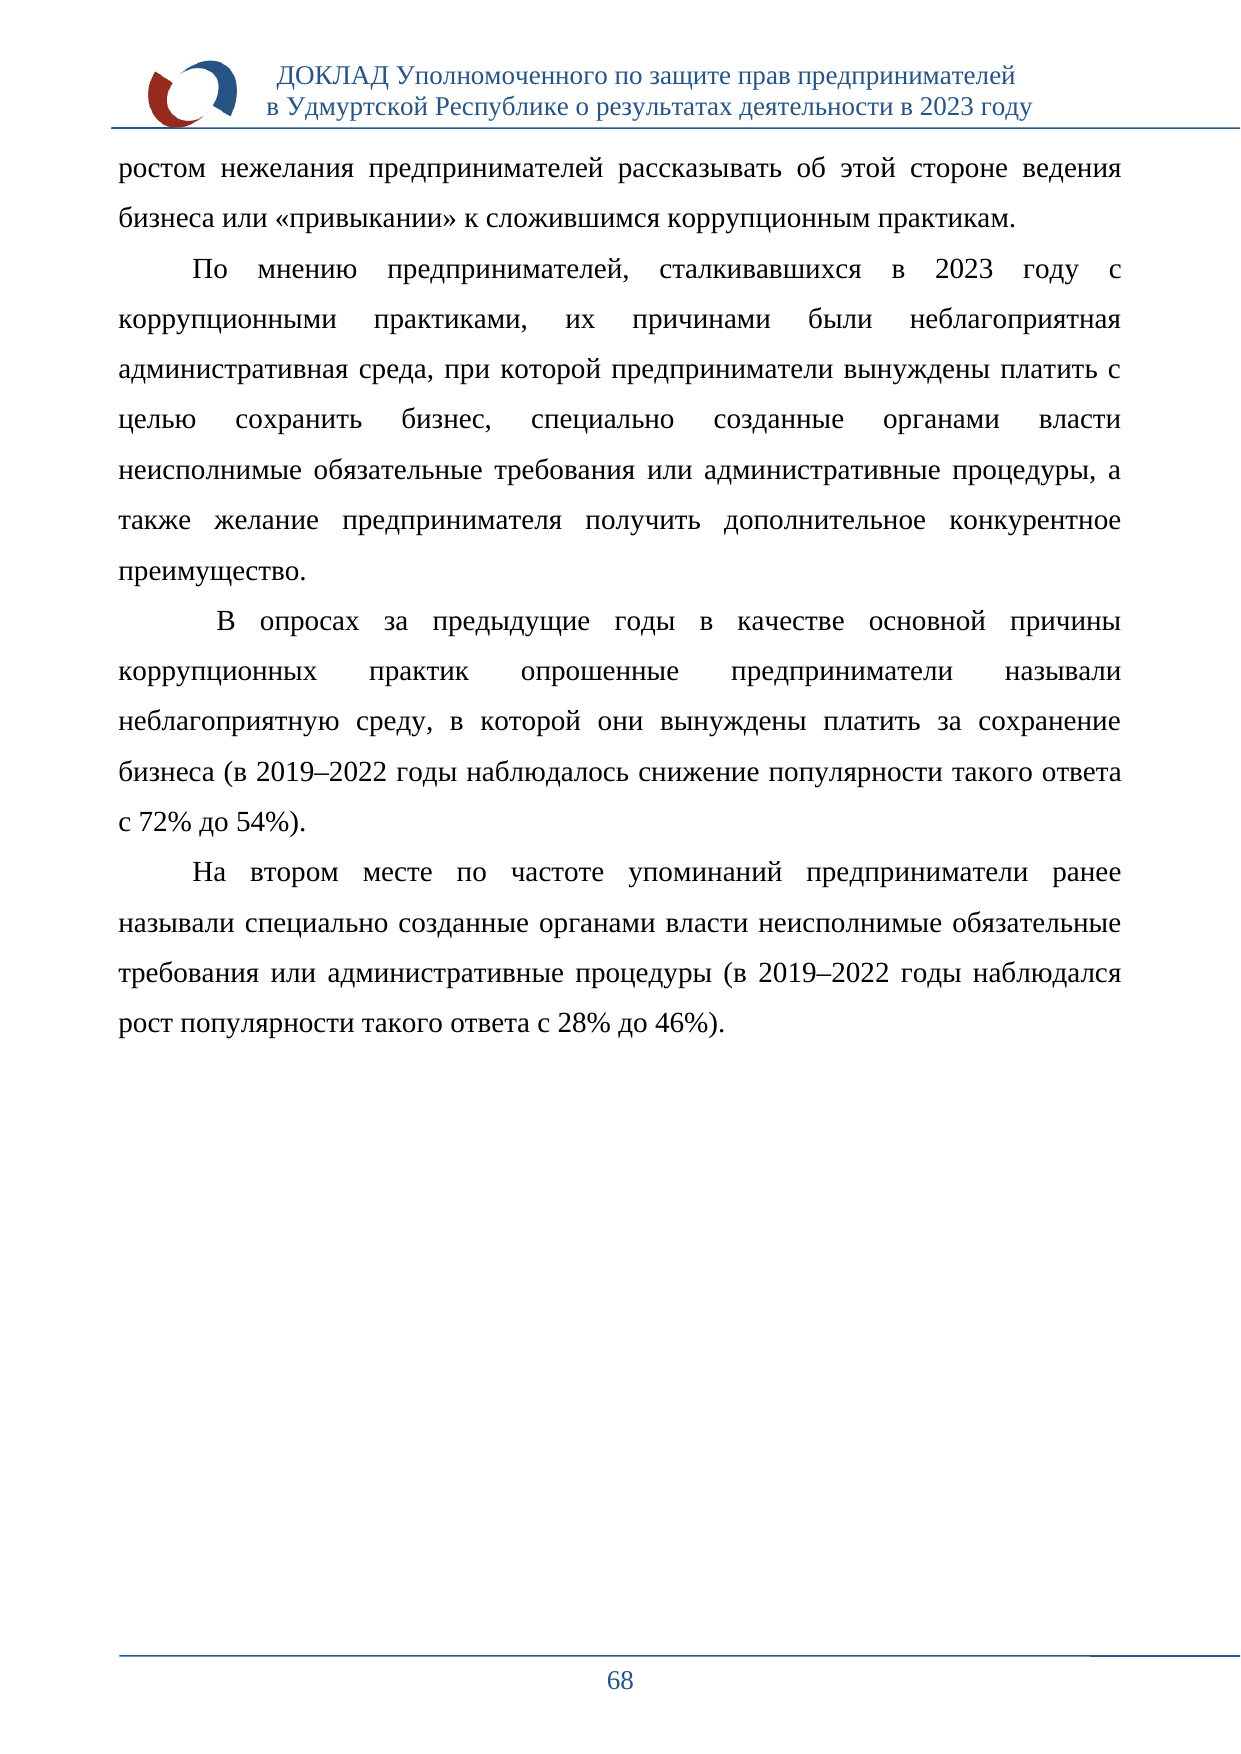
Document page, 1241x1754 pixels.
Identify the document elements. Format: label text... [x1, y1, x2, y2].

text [118, 150, 1122, 234]
text На втором месте по частоте упоминаний предприниматели ранее называли специально созданные органами власти неисполнимые обязательные требования или административные процедуры (в 2019–2022 годы наблюдался рост популярности такого ответа с 28% до 46%). [118, 854, 1122, 1039]
text По мнению предпринимателей, сталкивавшихся в 2023 году с коррупционными практиками, их причинами были неблагоприятная административная среда, при которой предприниматели вынуждены платить с целью сохранить бизнес, специально созданные органами власти неисполнимые обязательные требования или административные процедуры, а также желание предпринимателя получить дополнительное конкурентное преимущество. [118, 251, 1122, 586]
picture [146, 58, 238, 127]
text В опросах за предыдущие годы в качестве основной причины коррупционных практик опрошенные предприниматели называли неблагоприятную среду, в которой они вынуждены платить за сохранение бизнеса (в 2019–2022 годы наблюдалось снижение популярности такого ответа с 72% до 54%). [118, 603, 1122, 838]
